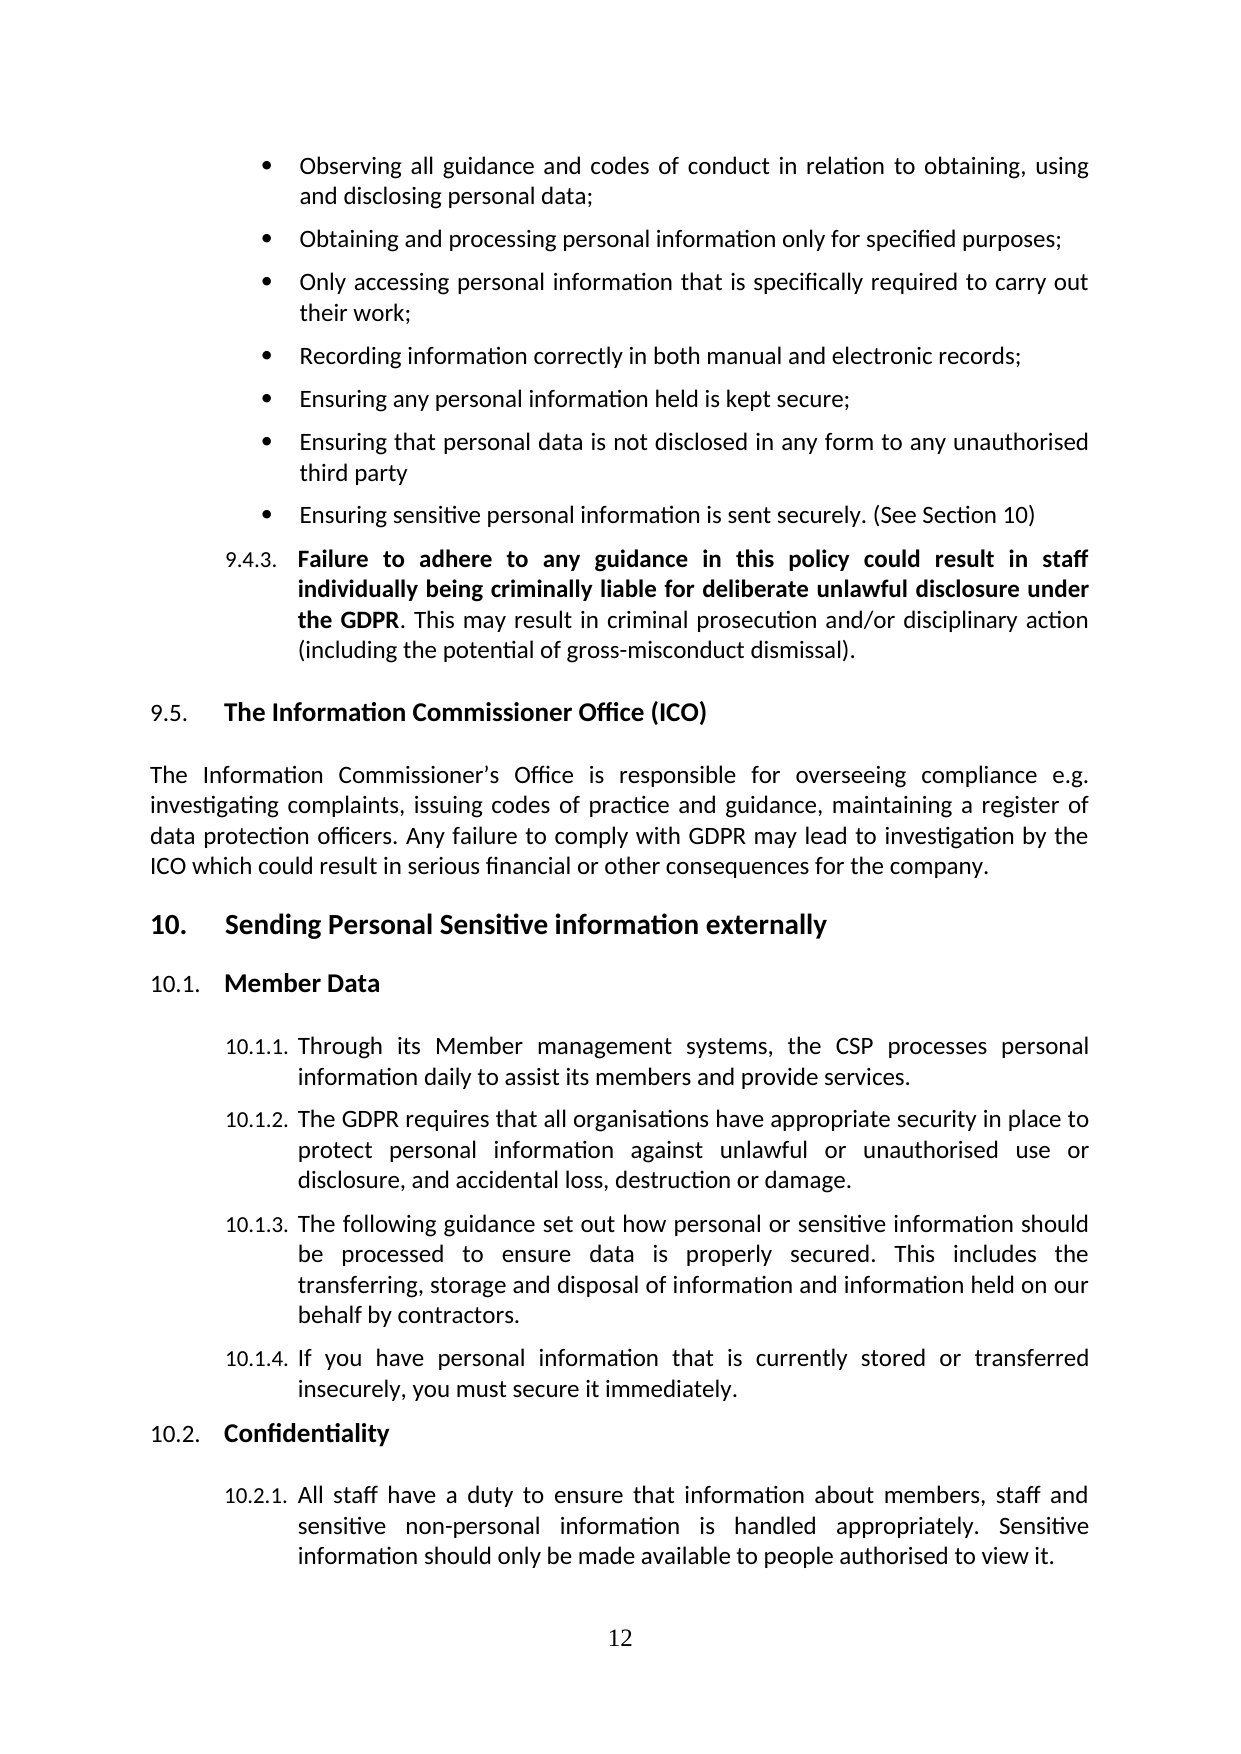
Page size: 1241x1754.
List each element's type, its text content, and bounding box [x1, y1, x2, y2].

subtitle Sending Personal Sensitive information externally [150, 906, 1090, 942]
list Through its Member management systems, the CSP processes personal information daily to assist its members and provide services. [225, 1030, 1090, 1091]
list The Information Commissioner Office (ICO) [150, 695, 1090, 728]
list Confidentiality [150, 1416, 1090, 1449]
list All staff have a duty to ensure that information about members, staff and sensitive non-personal information is handled appropriately. Sensitive information should only be made available to people authorised to view it. [224, 1479, 1090, 1571]
list If you have personal information that is currently stored or transferred insecurely, you must secure it immediately. [225, 1342, 1090, 1403]
list Only accessing personal information that is specifically required to carry out their work; [262, 267, 1090, 328]
list Observing all guidance and codes of conduct in relation to obtaining, using and disclosing personal data; [262, 150, 1090, 211]
list Failure to adhere to any guidance in this policy could result in staff individually being criminally liable for deliberate unlawful disclosure under the GDPR. This may result in criminal prosecution and/or disciplinary action (including the potential of gross-misconduct dismissal). [225, 543, 1090, 665]
list Recording information correctly in both manual and electronic records; [262, 340, 1090, 371]
text The Information Commissioner’s Office is responsible for overseeing compliance e.g. investigating complaints, issuing codes of practice and guidance, maintaining a register of data protection officers. Any failure to comply with GDPR may lead to investigation by the ICO which could result in serious financial or other consequences for the company. [150, 759, 1090, 881]
list Ensuring that personal data is not disclosed in any form to any unauthorised third party [262, 426, 1090, 487]
list The GDPR requires that all organisations have appropriate security in place to protect personal information against unlawful or unauthorised use or disclosure, and accidental loss, destruction or damage. [225, 1104, 1090, 1195]
list Obtaining and processing personal information only for specified purposes; [262, 223, 1090, 254]
list The following guidance set out how personal or sensitive information should be processed to ensure data is properly secured. This includes the transferring, storage and disposal of information and information held on our behalf by contractors. [225, 1208, 1090, 1330]
list Ensuring sensitive personal information is sent securely. (See Section 10) [262, 500, 1090, 530]
list Ensuring any personal information held is kept secure; [262, 383, 1090, 414]
list Member Data [150, 967, 1090, 999]
